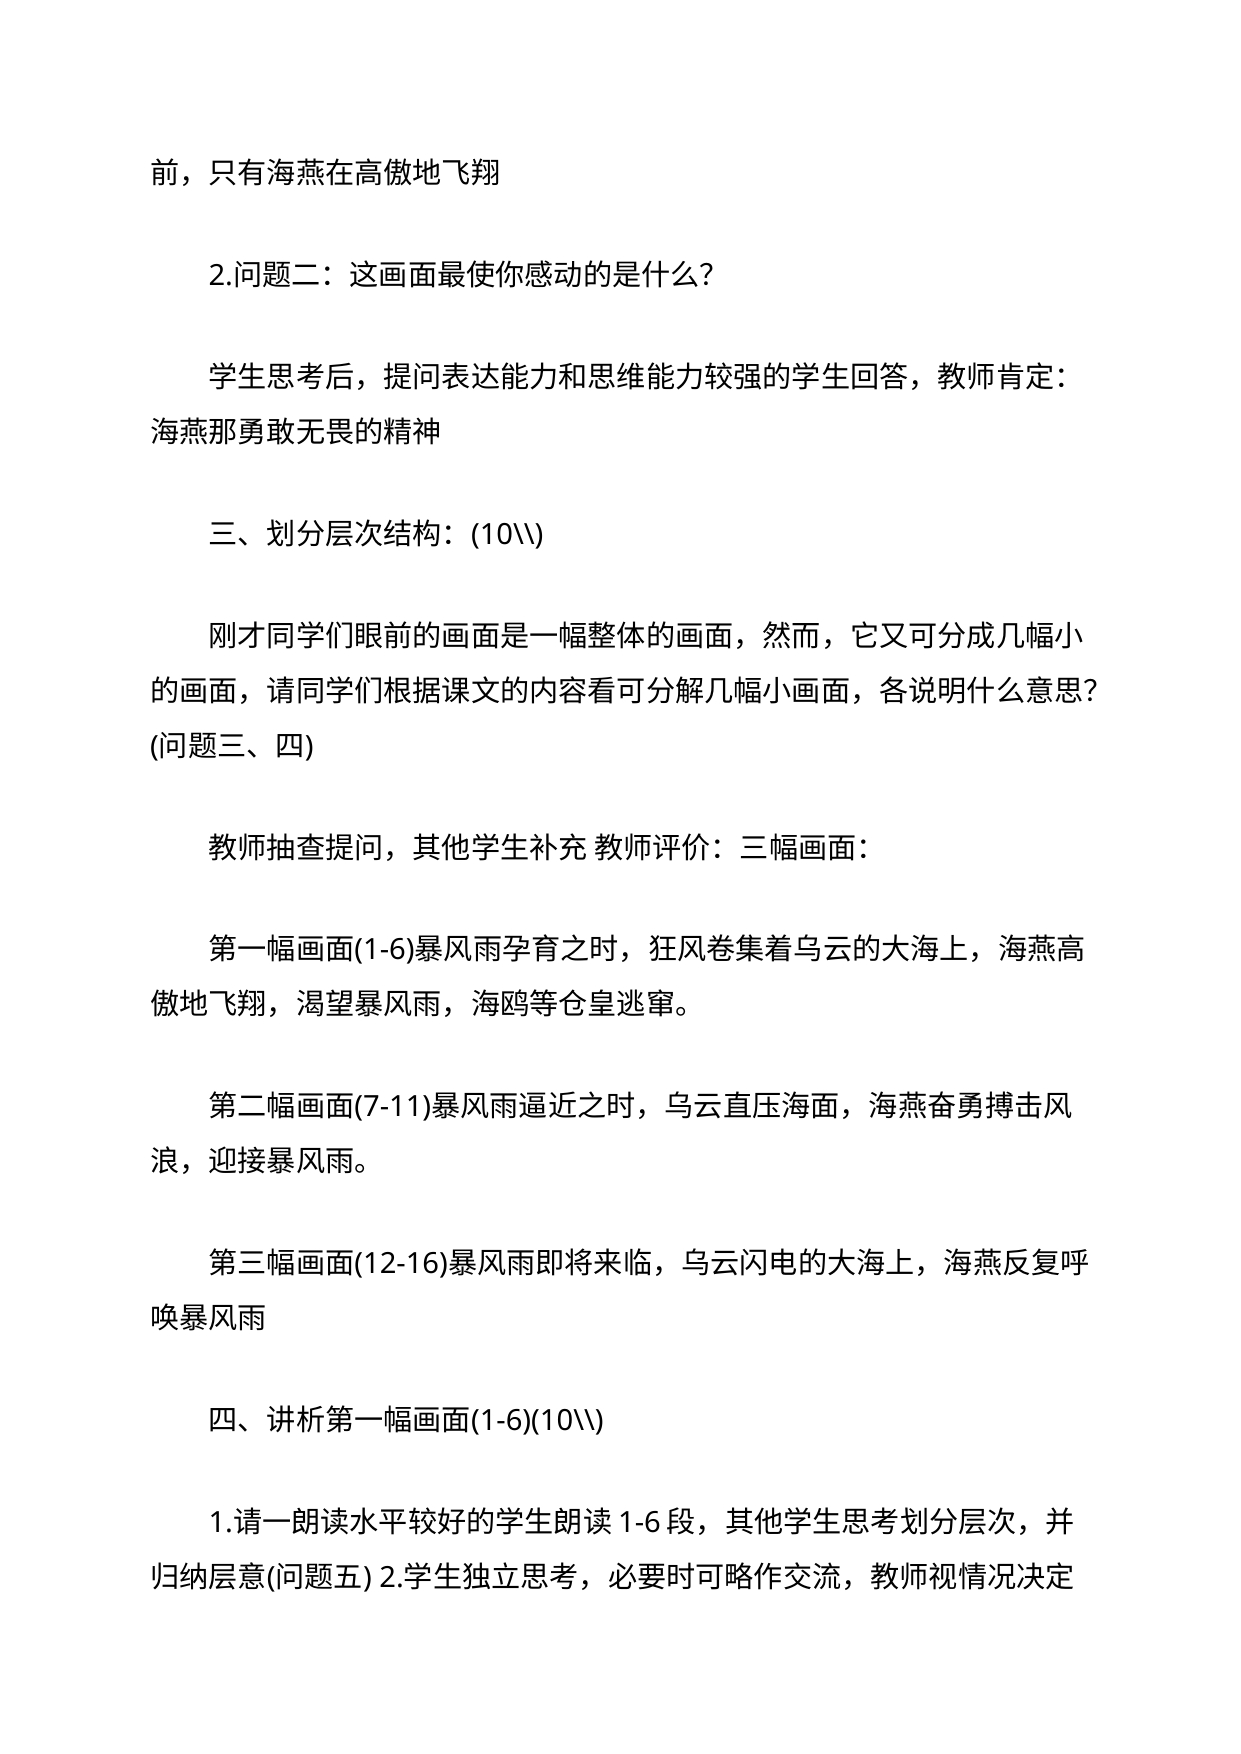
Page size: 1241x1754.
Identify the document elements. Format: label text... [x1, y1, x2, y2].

text 第三幅画面(12-16)暴风雨即将来临，乌云闪电的大海上，海燕反复呼唤暴风雨 [150, 1239, 1090, 1337]
text 刚才同学们眼前的画面是一幅整体的画面，然而，它又可分成几幅小的画面，请同学们根据课文的内容看可分解几幅小画面，各说明什么意思？(问题三、四) [150, 612, 1090, 764]
text 2.问题二：这画面最使你感动的是什么？ [150, 252, 1090, 294]
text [150, 1498, 1090, 1596]
text 第二幅画面(7-11)暴风雨逼近之时，乌云直压海面，海燕奋勇搏击风浪，迎接暴风雨。 [150, 1083, 1090, 1180]
text 第一幅画面(1-6)暴风雨孕育之时，狂风卷集着乌云的大海上，海燕高傲地飞翔，渴望暴风雨，海鸥等仓皇逃窜。 [150, 926, 1090, 1023]
text 教师抽查提问，其他学生补充 教师评价：三幅画面： [150, 824, 1090, 866]
text 三、划分层次结构：(10\\) [150, 510, 1090, 553]
text 学生思考后，提问表达能力和思维能力较强的学生回答，教师肯定：海燕那勇敢无畏的精神 [150, 354, 1090, 451]
text 四、讲析第一幅画面(1-6)(10\\) [150, 1396, 1090, 1439]
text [150, 150, 1090, 192]
